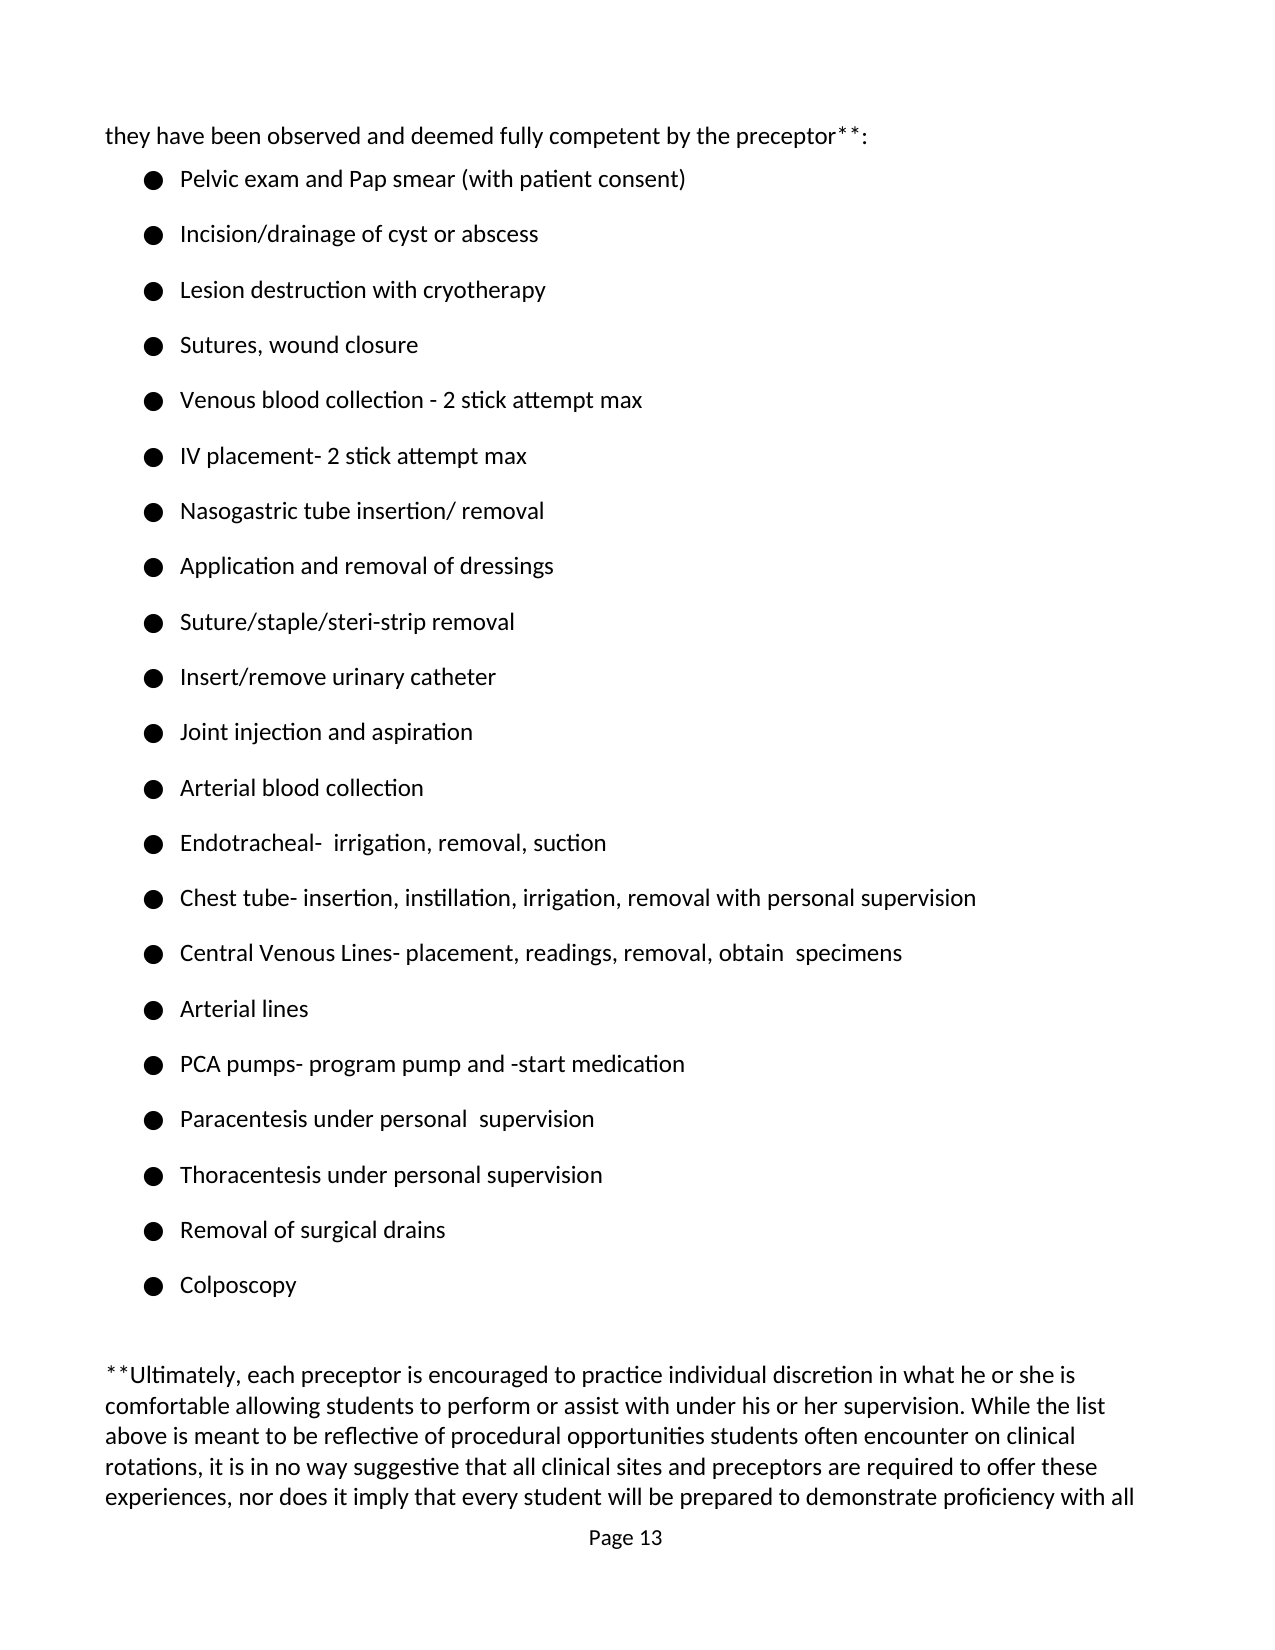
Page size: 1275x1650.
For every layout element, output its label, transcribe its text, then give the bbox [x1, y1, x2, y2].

list Endotracheal- irrigation, removal, suction [142, 814, 1146, 866]
list Thoracentesis under personal supervision [142, 1146, 1146, 1197]
list Application and removal of dressings [142, 538, 1146, 589]
list Incision/drainage of cyst or abscess [142, 206, 1146, 257]
list Removal of surgical drains [142, 1201, 1146, 1253]
list Nasogastric tube insertion/ removal [142, 482, 1146, 534]
list Joint injection and aspiration [142, 704, 1146, 755]
list Suture/staple/steri-strip removal [142, 593, 1146, 644]
list Colposcopy [142, 1257, 1146, 1308]
list Insert/remove urinary catheter [142, 648, 1146, 699]
list Pelvic exam and Pap smear (with patient consent) [142, 151, 1146, 202]
list IV placement- 2 stick attempt max [142, 427, 1146, 478]
list Central Venous Lines- placement, readings, removal, obtain specimens [142, 925, 1146, 976]
list Paracentesis under personal supervision [142, 1091, 1146, 1142]
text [105, 120, 1146, 151]
list PCA pumps- program pump and -start medication [142, 1036, 1146, 1087]
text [105, 1359, 1146, 1512]
list Chest tube- insertion, instillation, irrigation, removal with personal supervision [142, 869, 1146, 921]
list Sutures, wound closure [142, 316, 1146, 368]
list Arterial lines [142, 980, 1146, 1031]
list Venous blood collection - 2 stick attempt max [142, 372, 1146, 423]
list Arterial blood collection [142, 759, 1146, 810]
list Lesion destruction with cryotherapy [142, 261, 1146, 312]
